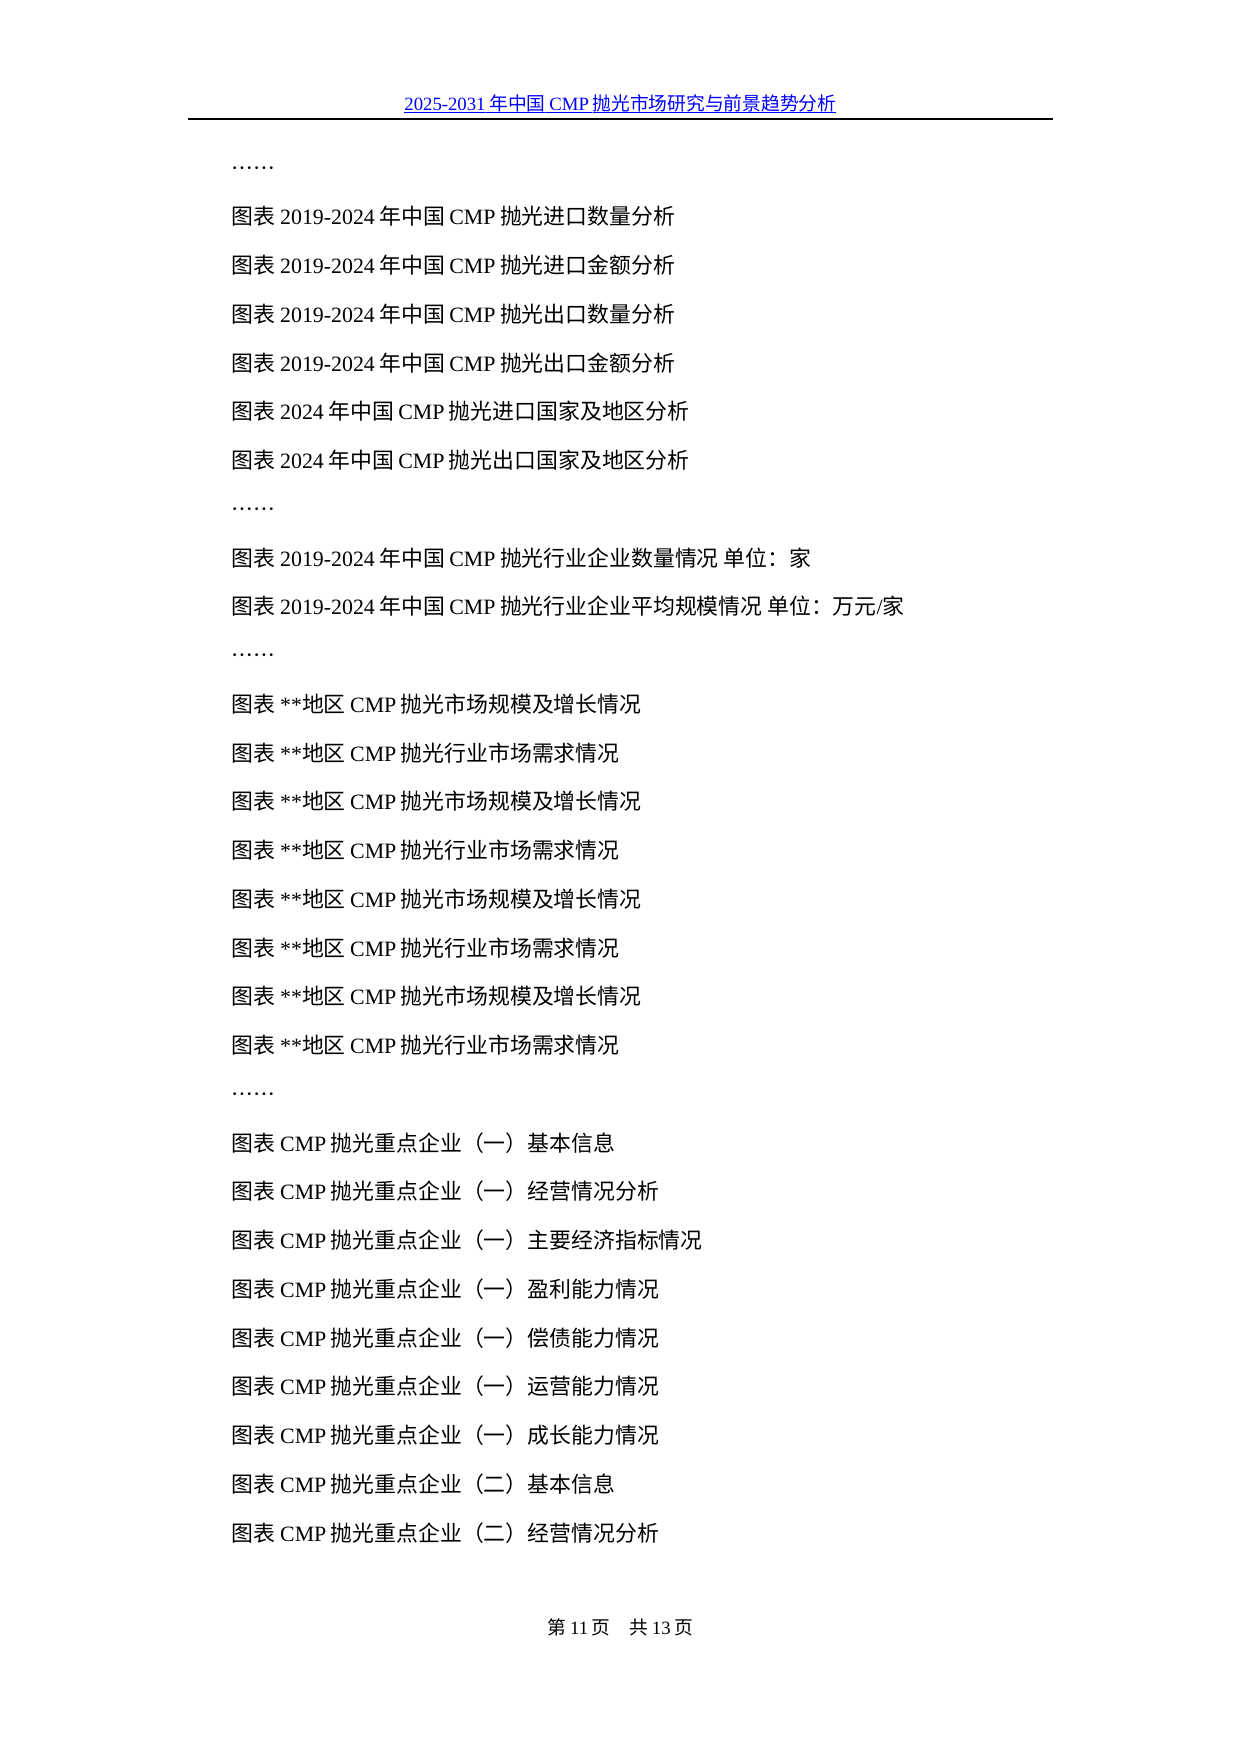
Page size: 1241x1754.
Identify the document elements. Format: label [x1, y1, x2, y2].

text [187, 150, 1053, 1548]
